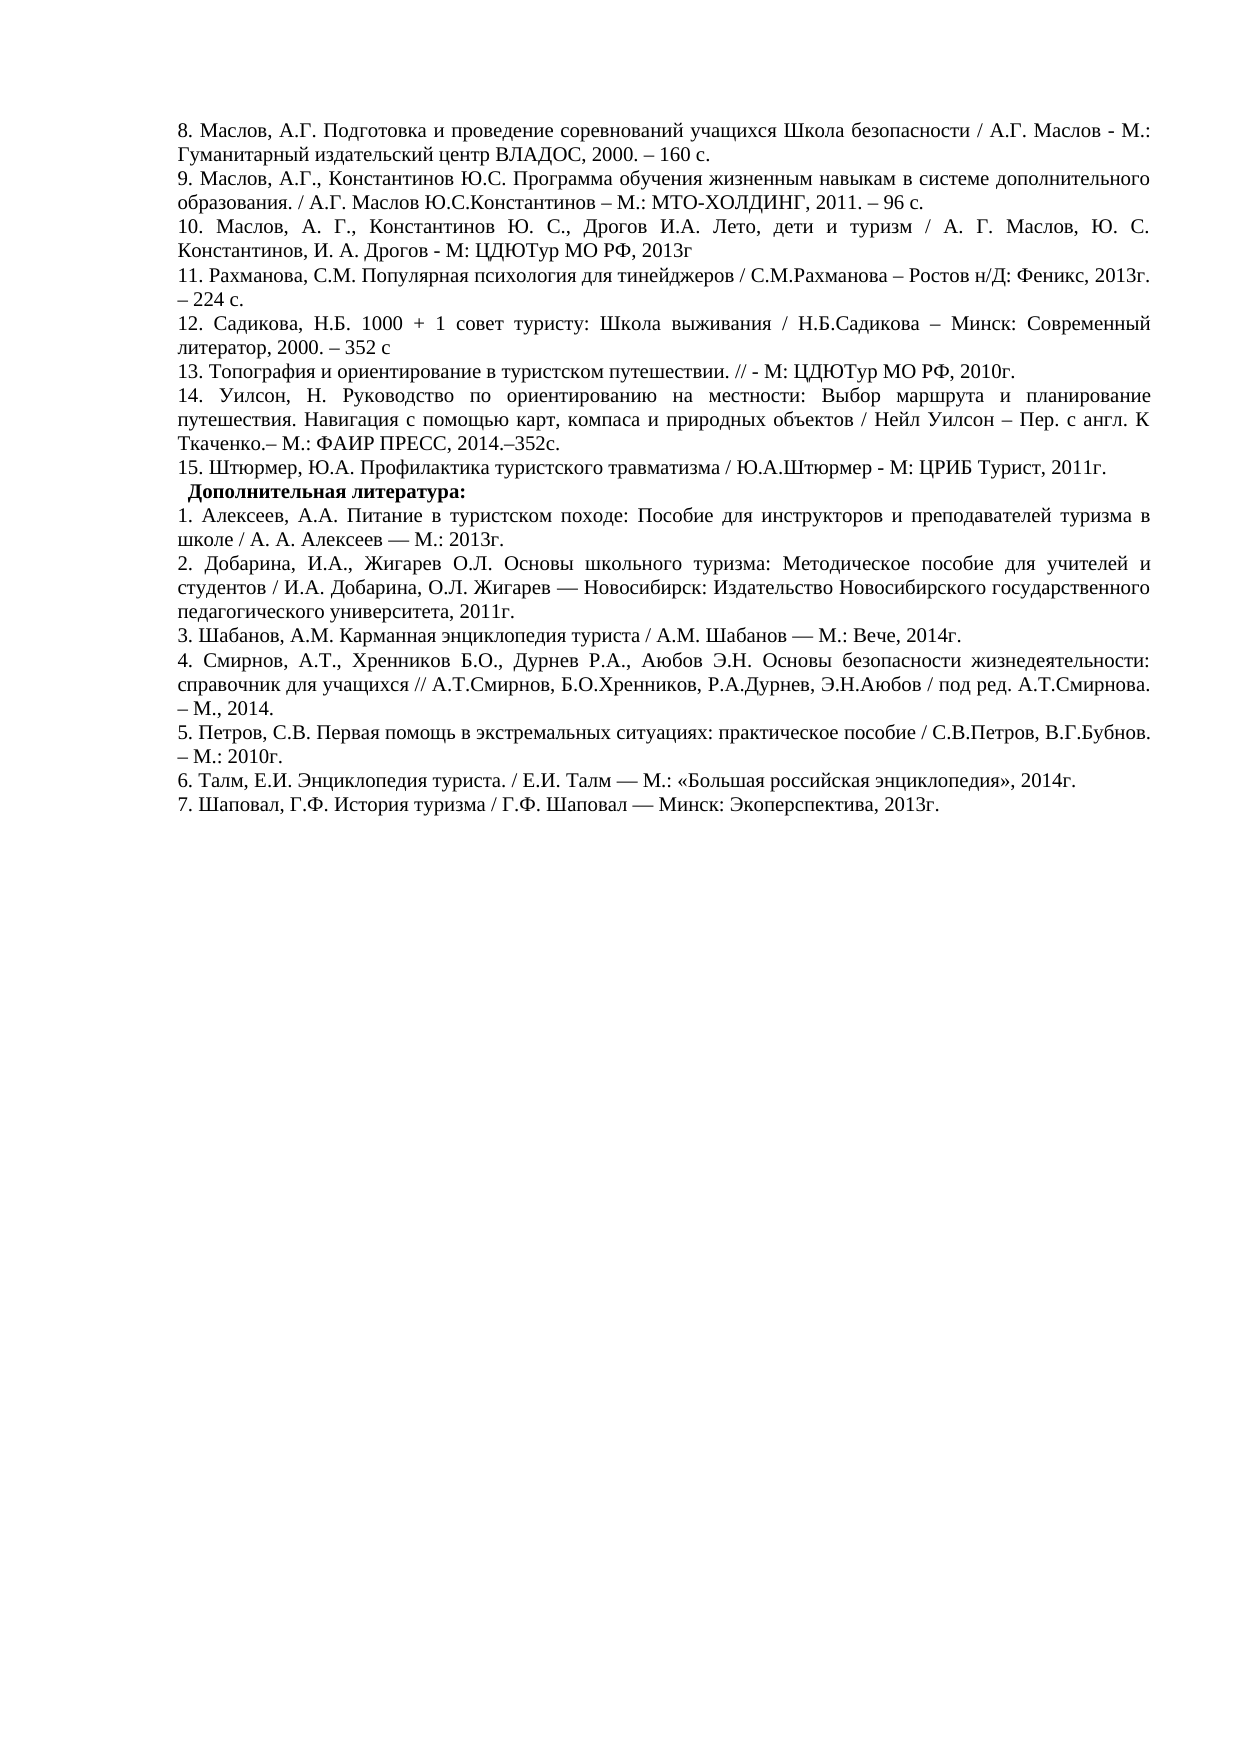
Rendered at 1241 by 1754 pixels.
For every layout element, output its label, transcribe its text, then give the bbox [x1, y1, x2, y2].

text 6. Талм, Е.И. Энциклопедия туриста. / Е.И. Талм — М.: «Большая российская энциклопедия», 2014г. [177, 768, 1152, 792]
text 13. Топография и ориентирование в туристском путешествии. // - М: ЦДЮТур МО РФ, 2010г. [177, 359, 1152, 383]
text 2. Добарина, И.А., Жигарев О.Л. Основы школьного туризма: Методическое пособие для учителей и студентов / И.А. Добарина, О.Л. Жигарев — Новосибирск: Издательство Новосибирского государственного педагогического университета, 2011г. [177, 551, 1152, 623]
text 4. Смирнов, А.Т., Хренников Б.О., Дурнев Р.А., Аюбов Э.Н. Основы безопасности жизнедеятельности: справочник для учащихся // А.Т.Смирнов, Б.О.Хренников, Р.А.Дурнев, Э.Н.Аюбов / под ред. А.Т.Смирнова. – М., 2014. [177, 647, 1152, 720]
text 5. Петров, С.В. Первая помощь в экстремальных ситуациях: практическое пособие / С.В.Петров, В.Г.Бубнов. – М.: 2010г. [177, 720, 1152, 768]
text 11. Рахманова, С.М. Популярная психология для тинейджеров / С.М.Рахманова – Ростов н/Д: Феникс, 2013г. – 224 с. [177, 262, 1152, 311]
text 14. Уилсон, Н. Руководство по ориентированию на местности: Выбор маршрута и планирование путешествия. Навигация с помощью карт, компаса и природных объектов / Нейл Уилсон – Пер. с англ. К Ткаченко.– М.: ФАИР ПРЕСС, 2014.–352с. [177, 383, 1152, 455]
text 8. Маслов, А.Г. Подготовка и проведение соревнований учащихся Школа безопасности / А.Г. Маслов - М.: Гуманитарный издательский центр ВЛАДОС, 2000. – 160 с. [177, 118, 1152, 166]
text 10. Маслов, А. Г., Константинов Ю. С., Дрогов И.А. Лето, дети и туризм / А. Г. Маслов, Ю. С. Константинов, И. А. Дрогов - М: ЦДЮТур МО РФ, 2013г [177, 214, 1152, 262]
text 7. Шаповал, Г.Ф. История туризма / Г.Ф. Шаповал — Минск: Экоперспектива, 2013г. [177, 792, 1152, 816]
text 12. Садикова, Н.Б. 1000 + 1 совет туристу: Школа выживания / Н.Б.Садикова – Минск: Современный литератор, 2000. – 352 с [177, 311, 1152, 359]
text 9. Маслов, А.Г., Константинов Ю.С. Программа обучения жизненным навыкам в системе дополнительного образования. / А.Г. Маслов Ю.С.Константинов – М.: МТО-ХОЛДИНГ, 2011. – 96 с. [177, 166, 1152, 214]
text 3. Шабанов, А.М. Карманная энциклопедия туриста / А.М. Шабанов — М.: Вече, 2014г. [177, 623, 1152, 647]
text 15. Штюрмер, Ю.А. Профилактика туристского травматизма / Ю.А.Штюрмер - М: ЦРИБ Турист, 2011г. [177, 455, 1152, 479]
text 1. Алексеев, А.А. Питание в туристском походе: Пособие для инструкторов и преподавателей туризма в школе / А. А. Алексеев — М.: 2013г. [177, 503, 1152, 551]
text Дополнительная литература: [177, 479, 1152, 503]
